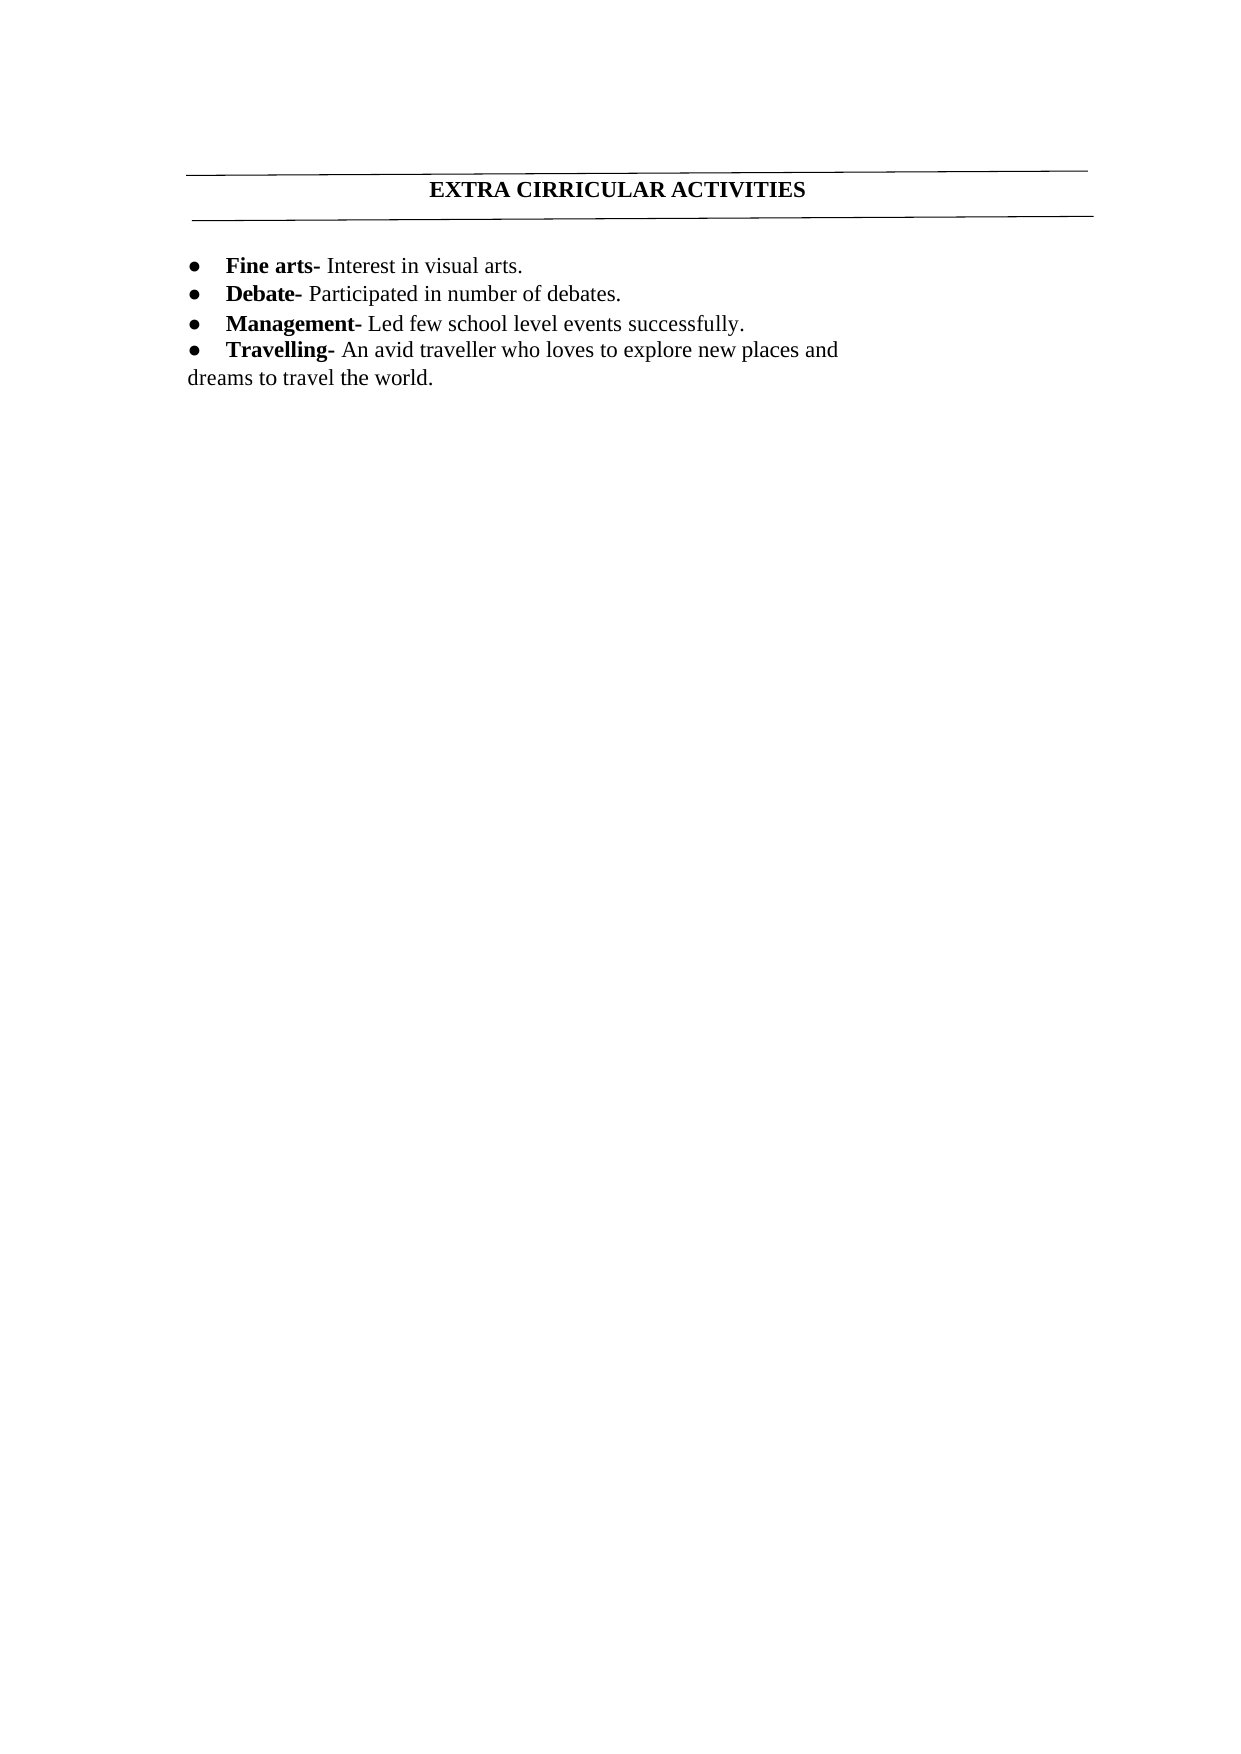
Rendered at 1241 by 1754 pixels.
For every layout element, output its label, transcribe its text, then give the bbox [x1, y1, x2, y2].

text ● Debate- Participated in number of debates. [187, 279, 870, 307]
text EXTRA CIRRICULAR ACTIVITIES [187, 176, 1053, 203]
text ● Travelling- An avid traveller who loves to explore new places and dreams to travel the world. [187, 336, 898, 391]
text ● Management- Led few school level events successfully. [187, 313, 1053, 336]
text ● Fine arts- Interest in visual arts. [187, 248, 1053, 279]
